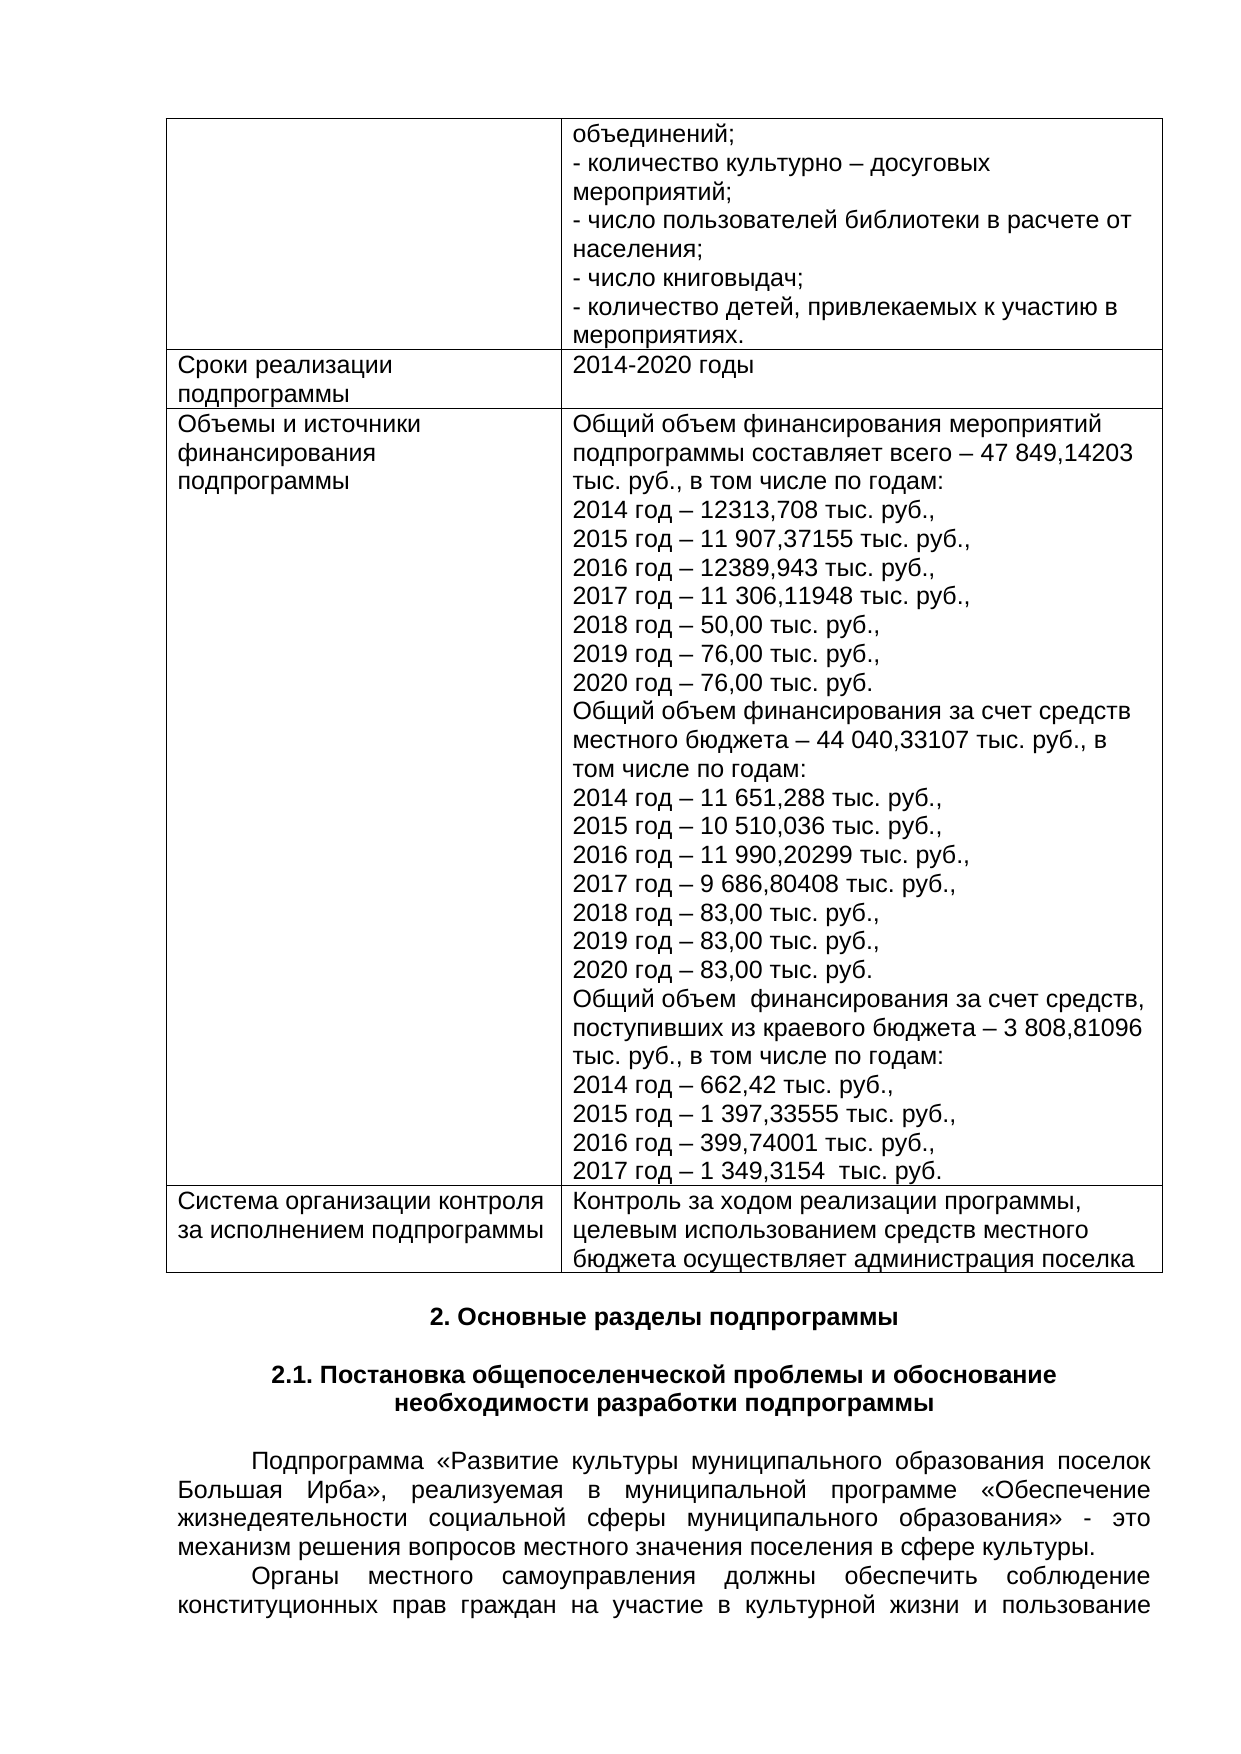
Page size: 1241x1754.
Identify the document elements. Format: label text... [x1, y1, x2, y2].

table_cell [167, 119, 561, 349]
table_cell Сроки реализации подпрограммы [167, 350, 561, 408]
table_cell Объемы и источники финансирования подпрограммы [167, 409, 561, 1185]
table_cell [562, 119, 1162, 349]
text 2. Основные разделы подпрограммы [177, 1302, 1152, 1331]
text 2.1. Постановка общепоселенческой проблемы и обоснование необходимости разработки подпрограммы [177, 1359, 1152, 1417]
text Подпрограмма «Развитие культуры муниципального образования поселок Большая Ирба», реализуемая в муниципальной программе «Обеспечение жизнедеятельности социальной сферы муниципального образования» - это механизм решения вопросов местного значения поселения в сфере культуры. [177, 1446, 1152, 1561]
table_cell Система организации контроля за исполнением подпрограммы [167, 1186, 561, 1272]
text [177, 1561, 1152, 1618]
table_cell Общий объем финансирования мероприятий подпрограммы составляет всего – 47 849,14203 тыс. руб., в том числе по годам: 2014 год – 12313,708 тыс. руб., 2015 год – 11 907,37155 тыс. руб., 2016 год – 12389,943 тыс. руб., 2017 год – 11 306,11948 тыс. руб., 2018 год – 50,00 тыс. руб., 2019 год – 76,00 тыс. руб., 2020 год – 76,00 тыс. руб. Общий объем финансирования за счет средств местного бюджета – 44 040,33107 тыс. руб., в том числе по годам: 2014 год – 11 651,288 тыс. руб., 2015 год – 10 510,036 тыс. руб., 2016 год – 11 990,20299 тыс. руб., 2017 год – 9 686,80408 тыс. руб., 2018 год – 83,00 тыс. руб., 2019 год – 83,00 тыс. руб., 2020 год – 83,00 тыс. руб. Общий объем финансирования за счет средств, поступивших из краевого бюджета – 3 808,81096 тыс. руб., в том числе по годам: 2014 год – 662,42 тыс. руб., 2015 год – 1 397,33555 тыс. руб., 2016 год – 399,74001 тыс. руб., 2017 год – 1 349,3154 тыс. руб. [562, 409, 1162, 1185]
table_cell Контроль за ходом реализации программы, целевым использованием средств местного бюджета осуществляет администрация поселка [562, 1186, 1162, 1272]
table_cell 2014-2020 годы [562, 350, 1162, 408]
